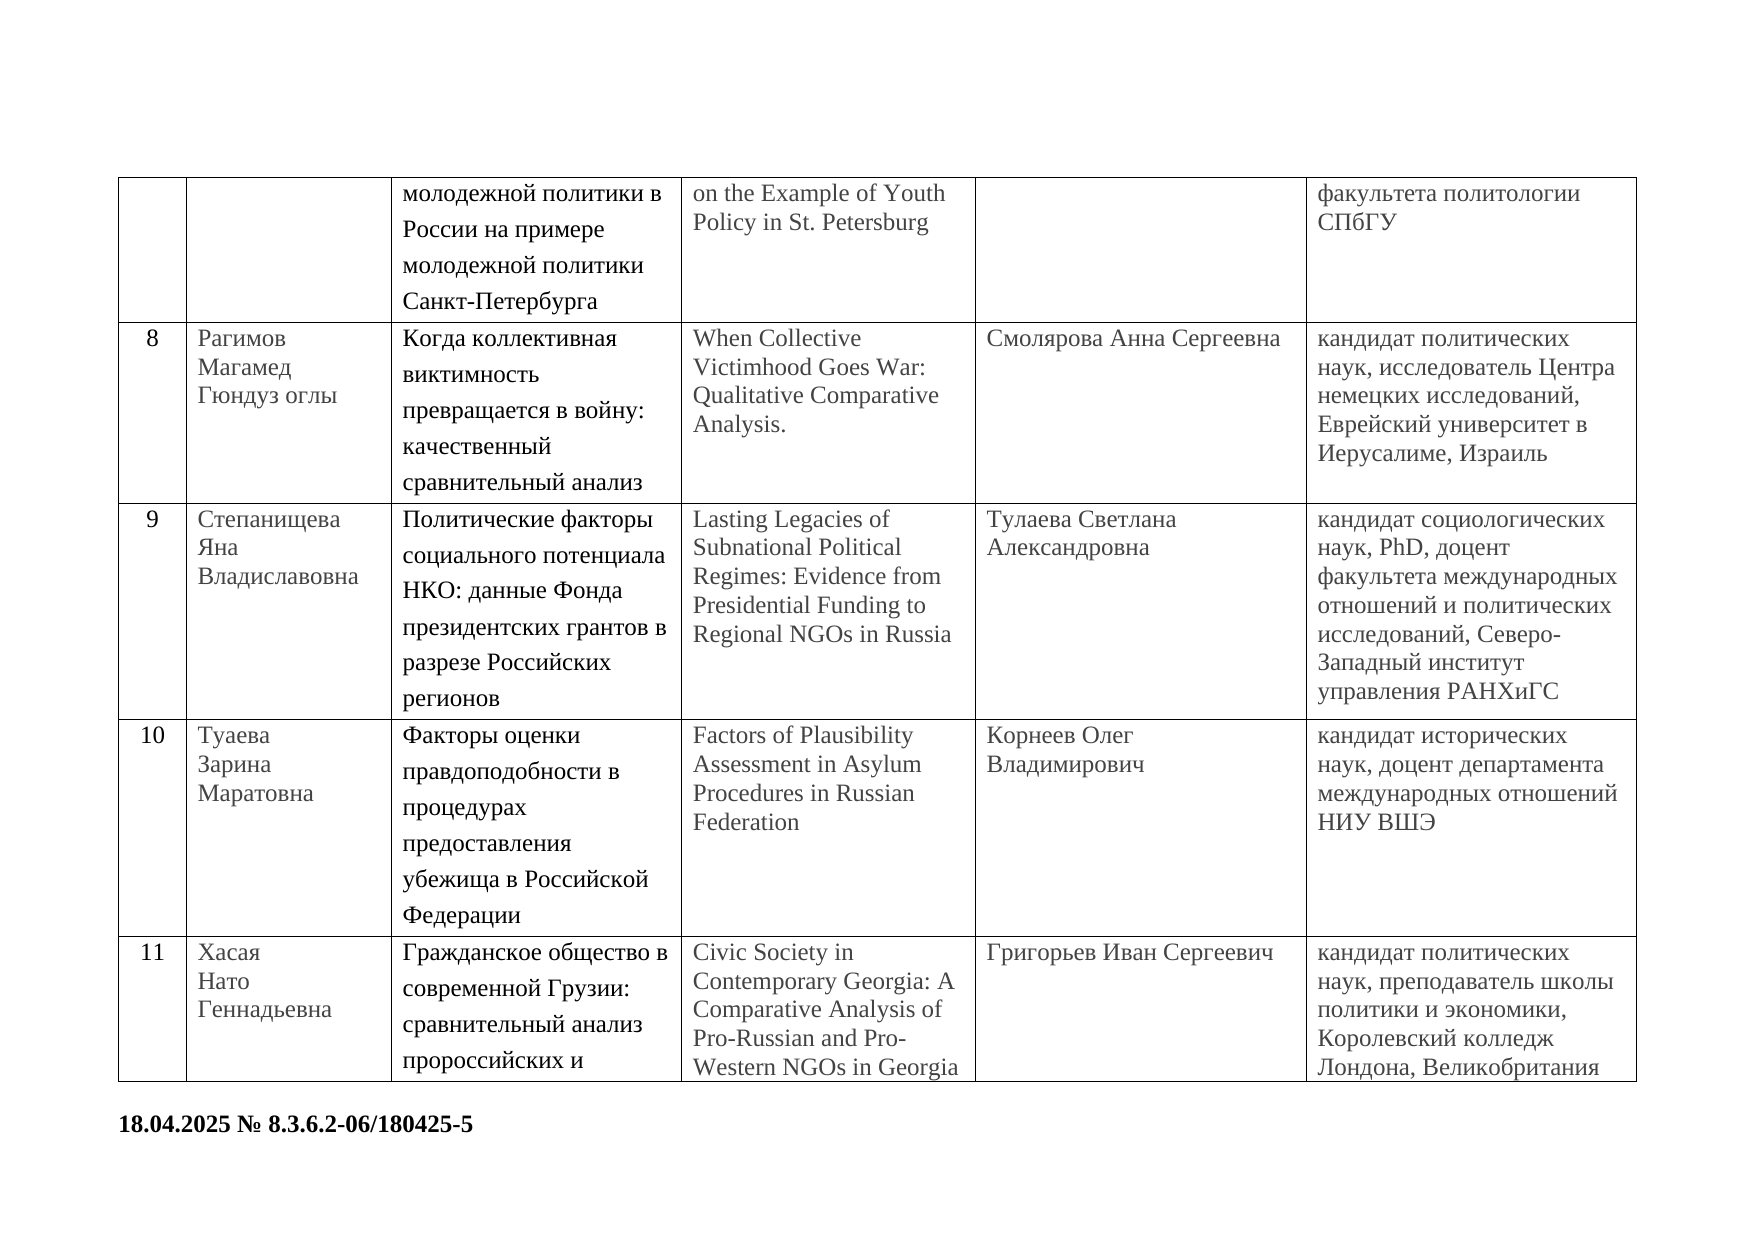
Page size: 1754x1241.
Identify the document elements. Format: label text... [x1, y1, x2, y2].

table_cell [1307, 937, 1636, 1081]
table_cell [1307, 178, 1636, 322]
table_cell кандидат социологических наук, PhD, доцент факультета международных отношений и политических исследований, Северо-Западный институт управления РАНХиГС [1307, 504, 1636, 719]
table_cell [187, 937, 391, 1081]
table_cell 11 [119, 937, 186, 1081]
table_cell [682, 937, 975, 1081]
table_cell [392, 937, 681, 1081]
table_cell Степанищева Яна Владиславовна [187, 504, 391, 719]
table_cell Факторы оценки правдоподобности в процедурах предоставления убежища в Российской Федерации [392, 720, 681, 936]
table_cell When Collective Victimhood Goes War: Qualitative Comparative Analysis. [682, 323, 975, 503]
table_cell 8 [119, 323, 186, 503]
table_cell Туаева Зарина Маратовна [187, 720, 391, 936]
table_cell 7 [119, 178, 186, 322]
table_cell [392, 178, 681, 322]
table_cell Политические факторы социального потенциала НКО: данные Фонда президентских грантов в разрезе Российских регионов [392, 504, 681, 719]
table_cell Рагимов Магамед Гюндуз оглы [187, 323, 391, 503]
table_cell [682, 178, 975, 322]
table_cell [187, 178, 391, 322]
table_cell Lasting Legacies of Subnational Political Regimes: Evidence from Presidential Funding to Regional NGOs in Russia [682, 504, 975, 719]
table_cell Factors of Plausibility Assessment in Asylum Procedures in Russian Federation [682, 720, 975, 936]
table_cell Смолярова Анна Сергеевна [976, 323, 1306, 503]
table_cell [976, 937, 1306, 1081]
table_cell 10 [119, 720, 186, 936]
table_cell 9 [119, 504, 186, 719]
table_cell Когда коллективная виктимность превращается в войну: качественный сравнительный анализ [392, 323, 681, 503]
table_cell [976, 178, 1306, 322]
table_cell кандидат исторических наук, доцент департамента международных отношений НИУ ВШЭ [1307, 720, 1636, 936]
table_cell Корнеев Олег Владимирович [976, 720, 1306, 936]
table_cell Тулаева Светлана Александровна [976, 504, 1306, 719]
table_cell кандидат политических наук, исследователь Центра немецких исследований, Еврейский университет в Иерусалиме, Израиль [1307, 323, 1636, 503]
